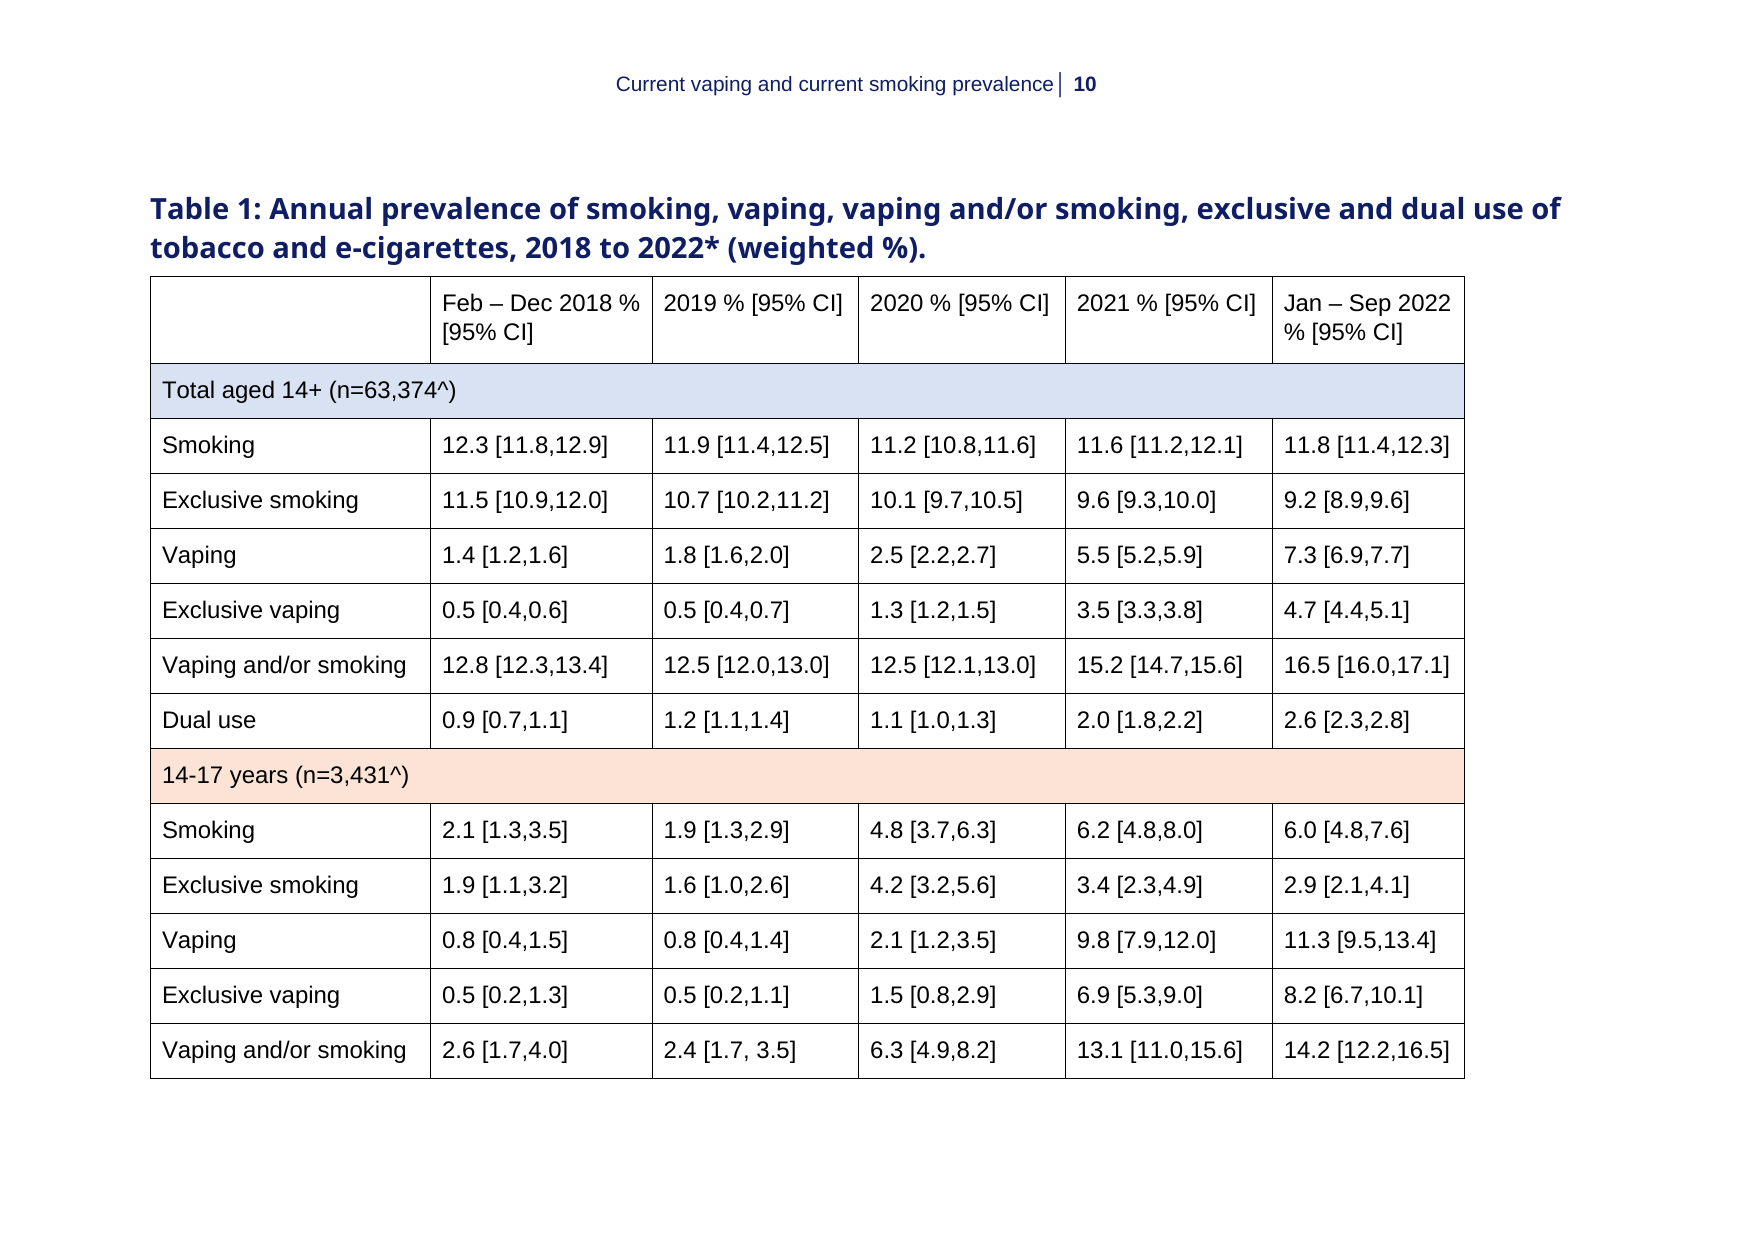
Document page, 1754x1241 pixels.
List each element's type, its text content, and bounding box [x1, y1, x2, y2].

table_cell 9.8 [7.9,12.0] [1066, 914, 1272, 968]
table_cell 2.1 [1.3,3.5] [431, 804, 652, 858]
table_cell 7.3 [6.9,7.7] [1273, 529, 1464, 583]
table_cell 1.2 [1.1,1.4] [653, 694, 858, 748]
table_cell 9.2 [8.9,9.6] [1273, 474, 1464, 528]
table_cell 14.2 [12.2,16.5] [1273, 1024, 1464, 1078]
table_cell 0.8 [0.4,1.4] [653, 914, 858, 968]
table_cell 12.5 [12.1,13.0] [859, 639, 1065, 693]
table_cell 11.3 [9.5,13.4] [1273, 914, 1464, 968]
table_cell Smoking [151, 804, 430, 858]
table_cell 0.5 [0.4,0.7] [653, 584, 858, 638]
table_cell 2.1 [1.2,3.5] [859, 914, 1065, 968]
table_cell 0.5 [0.4,0.6] [431, 584, 652, 638]
table_cell Exclusive vaping [151, 584, 430, 638]
table_header 2021 % [95% CI] [1066, 277, 1272, 363]
table_cell 11.9 [11.4,12.5] [653, 419, 858, 473]
table_cell 6.9 [5.3,9.0] [1066, 969, 1272, 1023]
table_cell 12.8 [12.3,13.4] [431, 639, 652, 693]
table_cell 10.1 [9.7,10.5] [859, 474, 1065, 528]
table_cell 13.1 [11.0,15.6] [1066, 1024, 1272, 1078]
table_cell 0.5 [0.2,1.1] [653, 969, 858, 1023]
table_header Feb – Dec 2018 % [95% CI] [431, 277, 652, 363]
table_cell Vaping and/or smoking [151, 639, 430, 693]
table_cell 6.0 [4.8,7.6] [1273, 804, 1464, 858]
table_cell 14-17 years (n=3,431^) [151, 749, 1464, 803]
table_cell 4.7 [4.4,5.1] [1273, 584, 1464, 638]
table_cell Exclusive smoking [151, 474, 430, 528]
table_cell 2.5 [2.2,2.7] [859, 529, 1065, 583]
table_cell 11.5 [10.9,12.0] [431, 474, 652, 528]
table_cell 2.0 [1.8,2.2] [1066, 694, 1272, 748]
table_cell Exclusive smoking [151, 859, 430, 913]
table_cell Smoking [151, 419, 430, 473]
table_cell 2.6 [2.3,2.8] [1273, 694, 1464, 748]
subtitle Table 1: Annual prevalence of smoking, vaping, vaping and/or smoking, exclusive and dual use of tobacco and e-cigarettes, 2018 to 2022* (weighted %). [150, 188, 1562, 267]
table_cell 0.8 [0.4,1.5] [431, 914, 652, 968]
table_cell 4.2 [3.2,5.6] [859, 859, 1065, 913]
table_cell 1.5 [0.8,2.9] [859, 969, 1065, 1023]
table_header 2020 % [95% CI] [859, 277, 1065, 363]
table_cell Vaping [151, 914, 430, 968]
table_cell Exclusive vaping [151, 969, 430, 1023]
table_cell 15.2 [14.7,15.6] [1066, 639, 1272, 693]
table_cell 6.3 [4.9,8.2] [859, 1024, 1065, 1078]
table_header [151, 277, 430, 363]
table_cell 2.6 [1.7,4.0] [431, 1024, 652, 1078]
table_header Jan – Sep 2022 % [95% CI] [1273, 277, 1464, 363]
table_cell Total aged 14+ (n=63,374^) [151, 364, 1464, 418]
table_cell 8.2 [6.7,10.1] [1273, 969, 1464, 1023]
table_cell 4.8 [3.7,6.3] [859, 804, 1065, 858]
table_cell 10.7 [10.2,11.2] [653, 474, 858, 528]
table_cell 11.2 [10.8,11.6] [859, 419, 1065, 473]
table_cell 16.5 [16.0,17.1] [1273, 639, 1464, 693]
table_cell 9.6 [9.3,10.0] [1066, 474, 1272, 528]
table_cell 0.9 [0.7,1.1] [431, 694, 652, 748]
table_cell 1.9 [1.1,3.2] [431, 859, 652, 913]
table_cell 6.2 [4.8,8.0] [1066, 804, 1272, 858]
table_cell 12.5 [12.0,13.0] [653, 639, 858, 693]
table_cell 5.5 [5.2,5.9] [1066, 529, 1272, 583]
table_cell Vaping and/or smoking [151, 1024, 430, 1078]
table_cell 1.4 [1.2,1.6] [431, 529, 652, 583]
table_cell 1.8 [1.6,2.0] [653, 529, 858, 583]
table_header 2019 % [95% CI] [653, 277, 858, 363]
table_cell 0.5 [0.2,1.3] [431, 969, 652, 1023]
table_cell 3.5 [3.3,3.8] [1066, 584, 1272, 638]
table_cell Vaping [151, 529, 430, 583]
table_cell 1.3 [1.2,1.5] [859, 584, 1065, 638]
table_cell 11.8 [11.4,12.3] [1273, 419, 1464, 473]
table_cell 1.1 [1.0,1.3] [859, 694, 1065, 748]
table_cell 12.3 [11.8,12.9] [431, 419, 652, 473]
table_cell 2.4 [1.7, 3.5] [653, 1024, 858, 1078]
table_cell Dual use [151, 694, 430, 748]
table_cell 1.9 [1.3,2.9] [653, 804, 858, 858]
table_cell 1.6 [1.0,2.6] [653, 859, 858, 913]
table_cell 2.9 [2.1,4.1] [1273, 859, 1464, 913]
table_cell 11.6 [11.2,12.1] [1066, 419, 1272, 473]
table_cell 3.4 [2.3,4.9] [1066, 859, 1272, 913]
